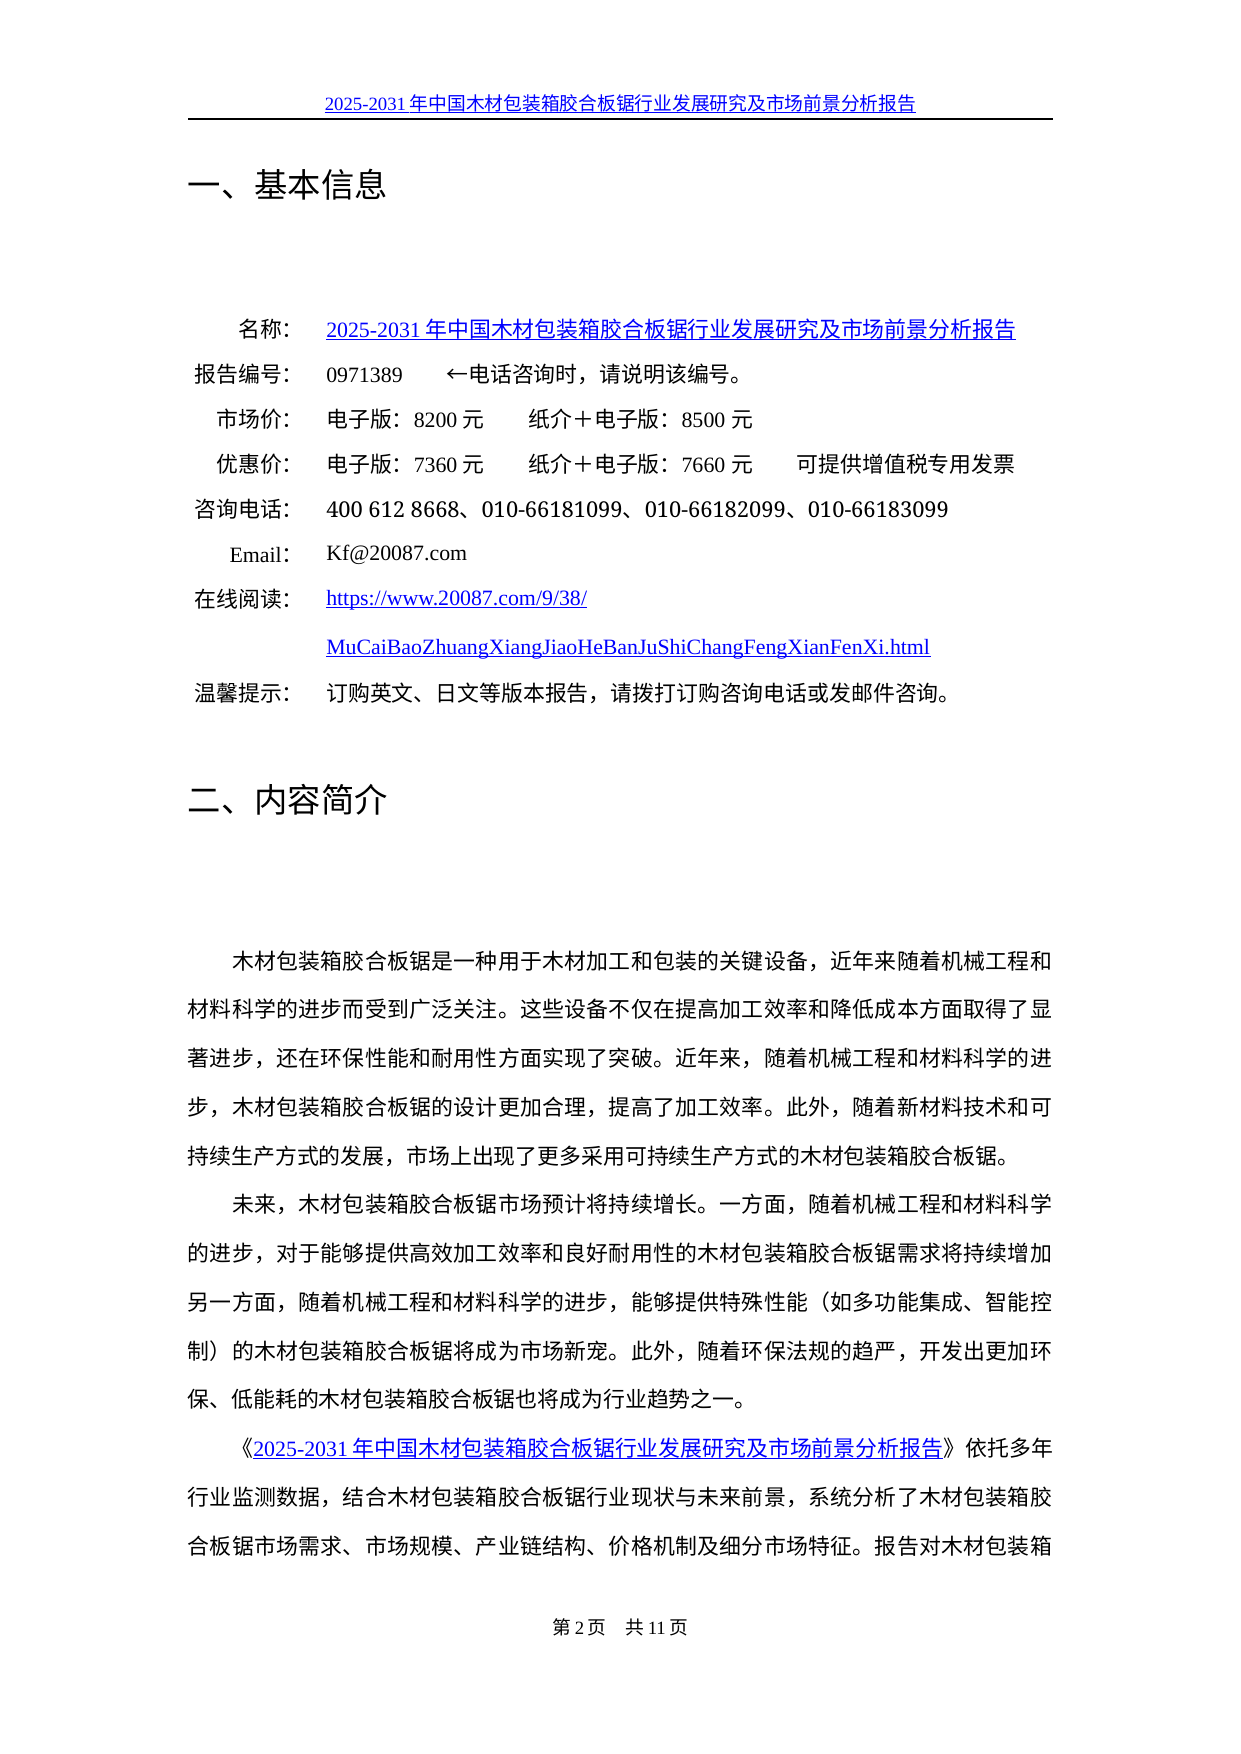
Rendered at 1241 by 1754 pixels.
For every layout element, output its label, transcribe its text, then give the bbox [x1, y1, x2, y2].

table_cell Kf@20087.com [315, 537, 1073, 582]
table_header 名称： [167, 312, 315, 357]
title 一、基本信息 [187, 150, 1053, 215]
table_cell 订购英文、日文等版本报告，请拨打订购咨询电话或发邮件咨询。 [315, 675, 1073, 720]
table_cell 400 612 8668、010-66181099、010-66182099、010-66183099 [315, 492, 1073, 537]
table_cell 温馨提示： [167, 675, 315, 720]
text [187, 943, 1053, 1561]
table_cell [315, 582, 1073, 675]
table_cell 电子版：7360 元 纸介＋电子版：7660 元 可提供增值税专用发票 [315, 447, 1073, 492]
table_cell Email： [167, 537, 315, 582]
table_cell 报告编号： [167, 357, 315, 402]
table_cell 咨询电话： [167, 492, 315, 537]
table_cell 优惠价： [167, 447, 315, 492]
table_header 2025-2031年中国木材包装箱胶合板锯行业发展研究及市场前景分析报告 [315, 312, 1073, 357]
table_cell 电子版：8200 元 纸介＋电子版：8500 元 [315, 402, 1073, 447]
table_cell 在线阅读： [167, 582, 315, 675]
table_cell 市场价： [167, 402, 315, 447]
table_cell 0971389 ←电话咨询时，请说明该编号。 [315, 357, 1073, 402]
title 二、内容简介 [187, 766, 1053, 831]
